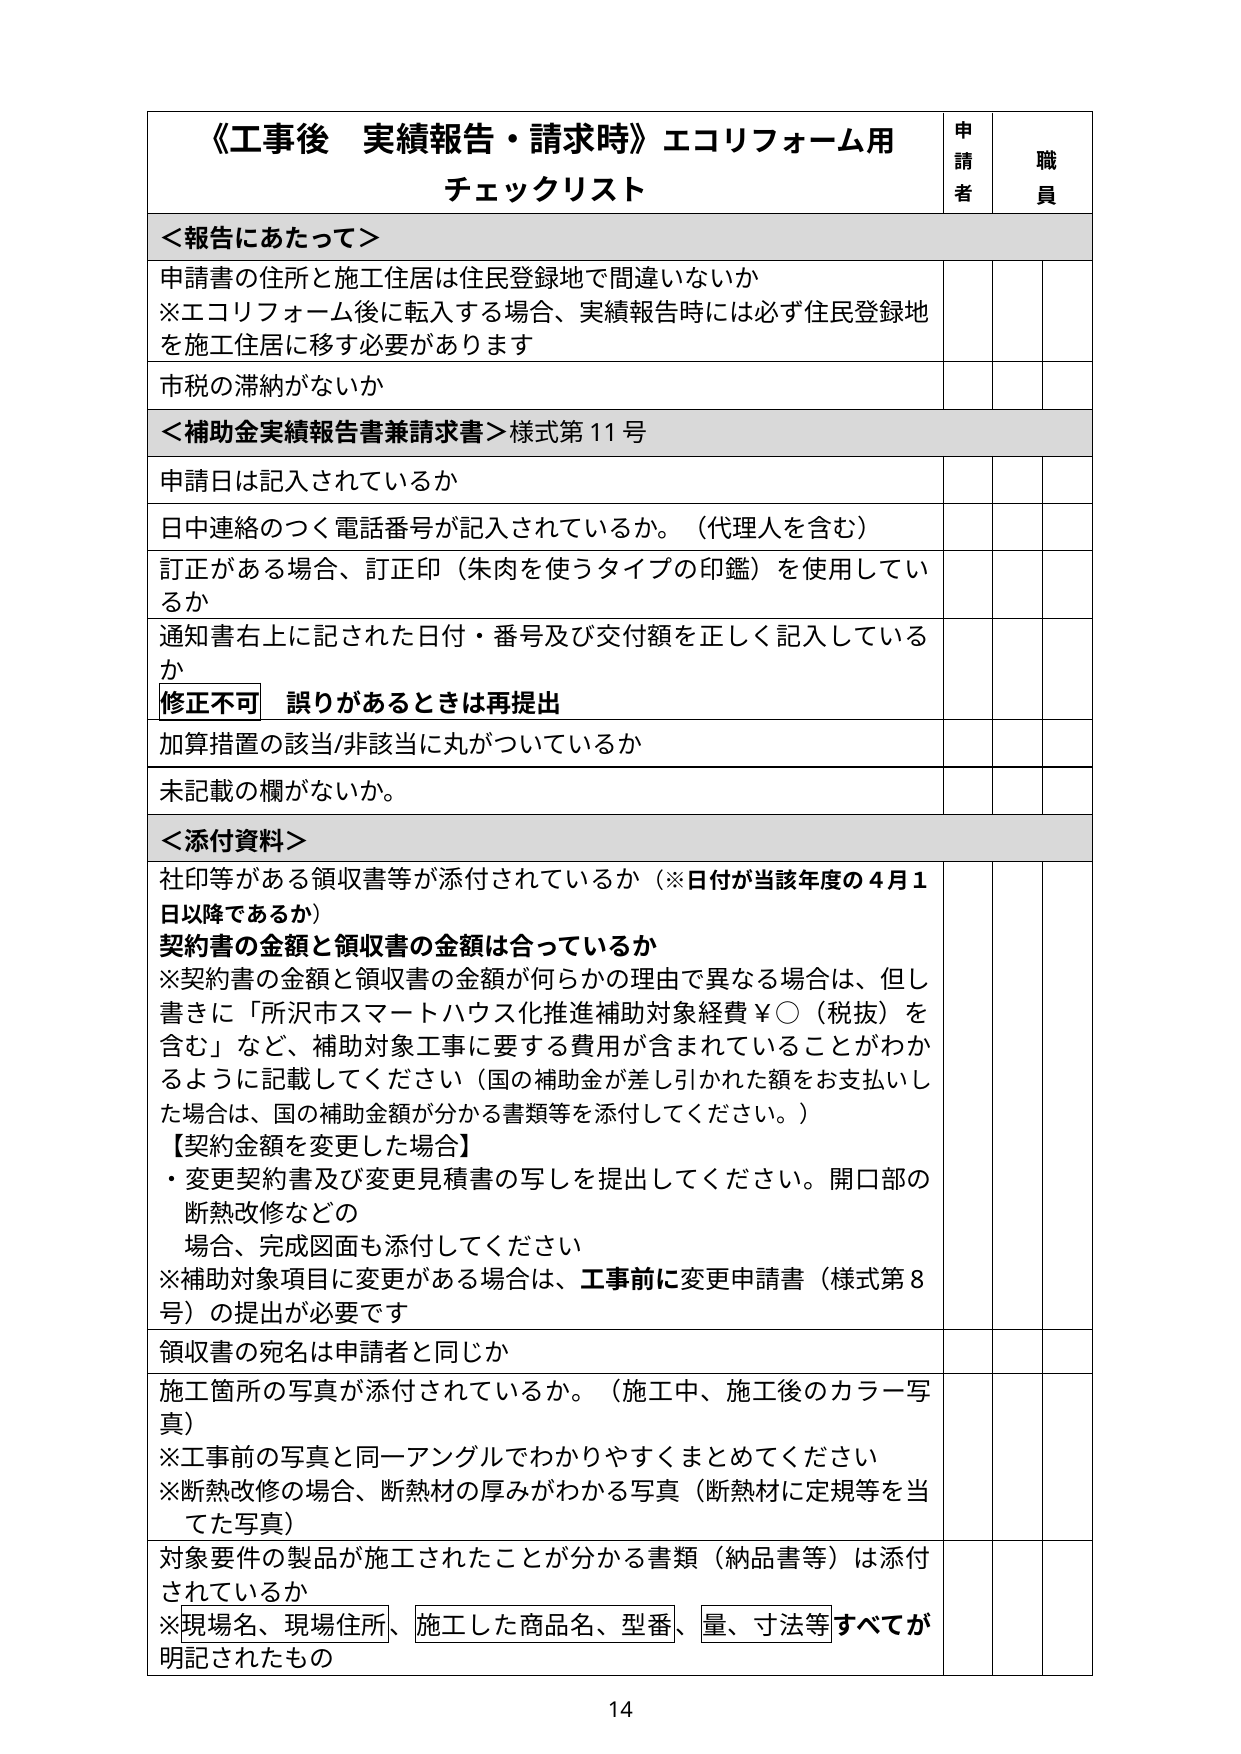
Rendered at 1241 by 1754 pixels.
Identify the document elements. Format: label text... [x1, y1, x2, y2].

table_cell 通知書右上に記された日付・番号及び交付額を正しく記入しているか 修正不可 誤りがあるときは再提出 [148, 619, 943, 719]
table_cell [944, 261, 992, 361]
table_cell 施工箇所の写真が添付されているか。（施工中、施工後のカラー写真） ※工事前の写真と同一アングルでわかりやすくまとめてください ※断熱改修の場合、断熱材の厚みがわかる写真（断熱材に定規等を当てた写真） [148, 1374, 943, 1540]
table_cell [993, 457, 1042, 503]
table_cell [944, 1330, 992, 1372]
table_cell [1043, 1374, 1092, 1540]
table_cell [1043, 1330, 1092, 1372]
table_header 申請者 [944, 112, 992, 213]
table_cell [944, 551, 992, 618]
table_cell [944, 362, 992, 408]
table_header 職員 [993, 112, 1092, 213]
table_cell [993, 362, 1042, 408]
table_header 《工事後 実績報告・請求時》エコリフォーム用チェックリスト [148, 112, 943, 213]
table_cell 加算措置の該当/非該当に丸がついているか [148, 720, 943, 766]
table_cell [1043, 862, 1092, 1329]
table_cell [993, 261, 1042, 361]
table_cell ＜報告にあたって＞ [148, 214, 1092, 260]
table_cell 訂正がある場合、訂正印（朱肉を使うタイプの印鑑）を使用しているか [148, 551, 943, 618]
table_cell 社印等がある領収書等が添付されているか（※日付が当該年度の４月１日以降であるか） 契約書の金額と領収書の金額は合っているか ※契約書の金額と領収書の金額が何らかの理由で異なる場合は、但し書きに「所沢市スマートハウス化推進補助対象経費￥○（税抜）を含む」など、補助対象工事に要する費用が含まれていることがわかるように記載してください（国の補助金が差し引かれた額をお支払いした場合は、国の補助金額が分かる書類等を添付してください。） 【契約金額を変更した場合】 ・変更契約書及び変更見積書の写しを提出してください。開口部の断熱改修などの 場合、完成図面も添付してください ※補助対象項目に変更がある場合は、工事前に変更申請書（様式第8号）の提出が必要です [148, 862, 943, 1329]
table_cell [944, 619, 992, 719]
table_cell [1043, 261, 1092, 361]
table_cell [1043, 1541, 1092, 1674]
table_cell [1043, 720, 1092, 766]
table_cell [944, 504, 992, 550]
table_cell [1043, 619, 1092, 719]
table_cell [944, 768, 992, 814]
table_cell [944, 720, 992, 766]
table_cell 領収書の宛名は申請者と同じか [148, 1330, 943, 1372]
table_cell [993, 720, 1042, 766]
table_cell [1043, 551, 1092, 618]
table_cell [993, 551, 1042, 618]
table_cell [148, 1541, 943, 1674]
table_cell [944, 1541, 992, 1674]
table_cell [993, 1330, 1042, 1372]
table_cell 申請書の住所と施工住居は住民登録地で間違いないか ※エコリフォーム後に転入する場合、実績報告時には必ず住民登録地を施工住居に移す必要があります [148, 261, 943, 361]
table_cell [944, 457, 992, 503]
table_cell [1043, 362, 1092, 408]
table_cell [993, 768, 1042, 814]
table_cell [993, 1541, 1042, 1674]
table_cell [1043, 457, 1092, 503]
table_cell 市税の滞納がないか [148, 362, 943, 408]
table_cell [944, 862, 992, 1329]
table_cell [993, 1374, 1042, 1540]
table_cell [993, 619, 1042, 719]
table_cell 未記載の欄がないか。 [148, 768, 943, 814]
table_cell [944, 1374, 992, 1540]
table_cell [993, 862, 1042, 1329]
table_cell [993, 504, 1042, 550]
table_cell ＜補助金実績報告書兼請求書＞様式第11号 [148, 410, 1092, 456]
table_cell [1043, 504, 1092, 550]
table_cell [1043, 768, 1092, 814]
table_cell 申請日は記入されているか [148, 457, 943, 503]
table_cell 日中連絡のつく電話番号が記入されているか。（代理人を含む） [148, 504, 943, 550]
table_cell ＜添付資料＞ [148, 815, 1092, 861]
